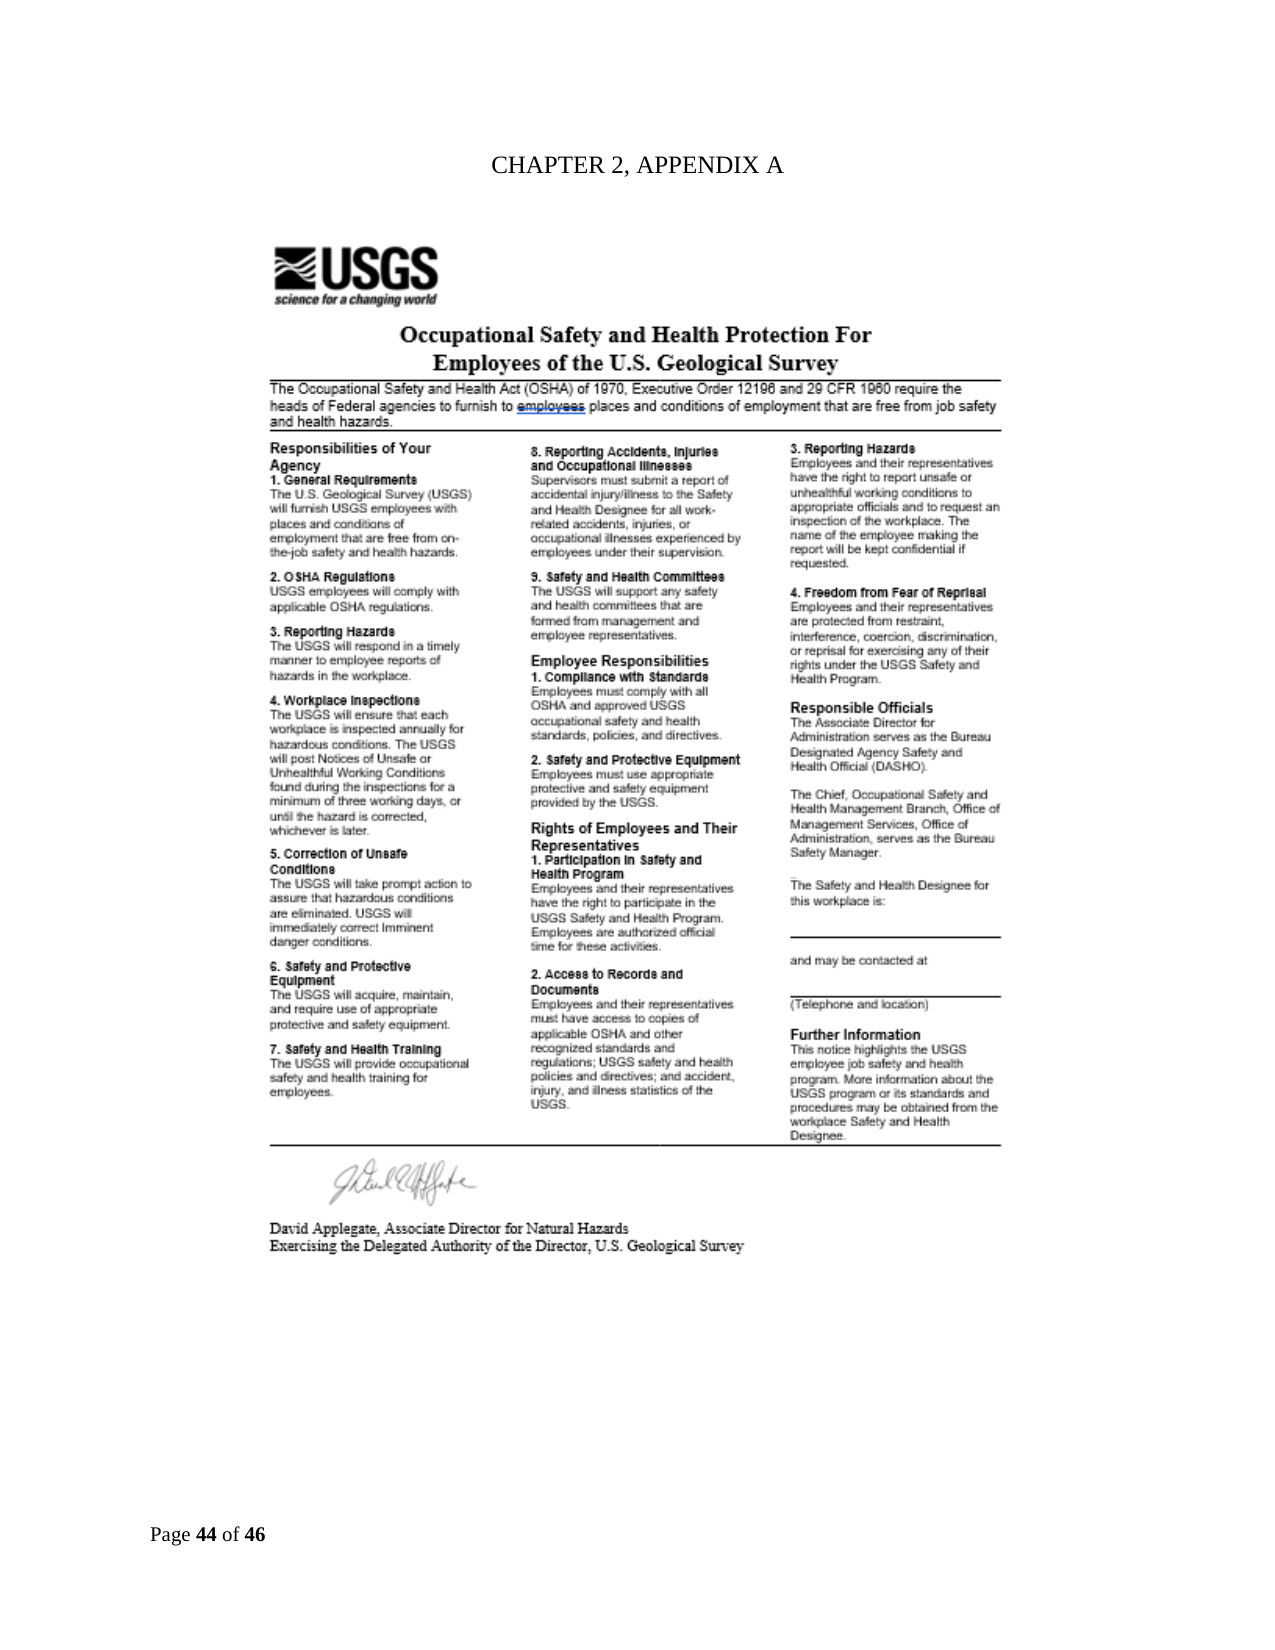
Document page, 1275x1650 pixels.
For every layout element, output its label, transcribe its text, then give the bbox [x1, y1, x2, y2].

picture [189, 197, 1086, 1306]
text CHAPTER 2, APPENDIX A [150, 150, 1125, 179]
